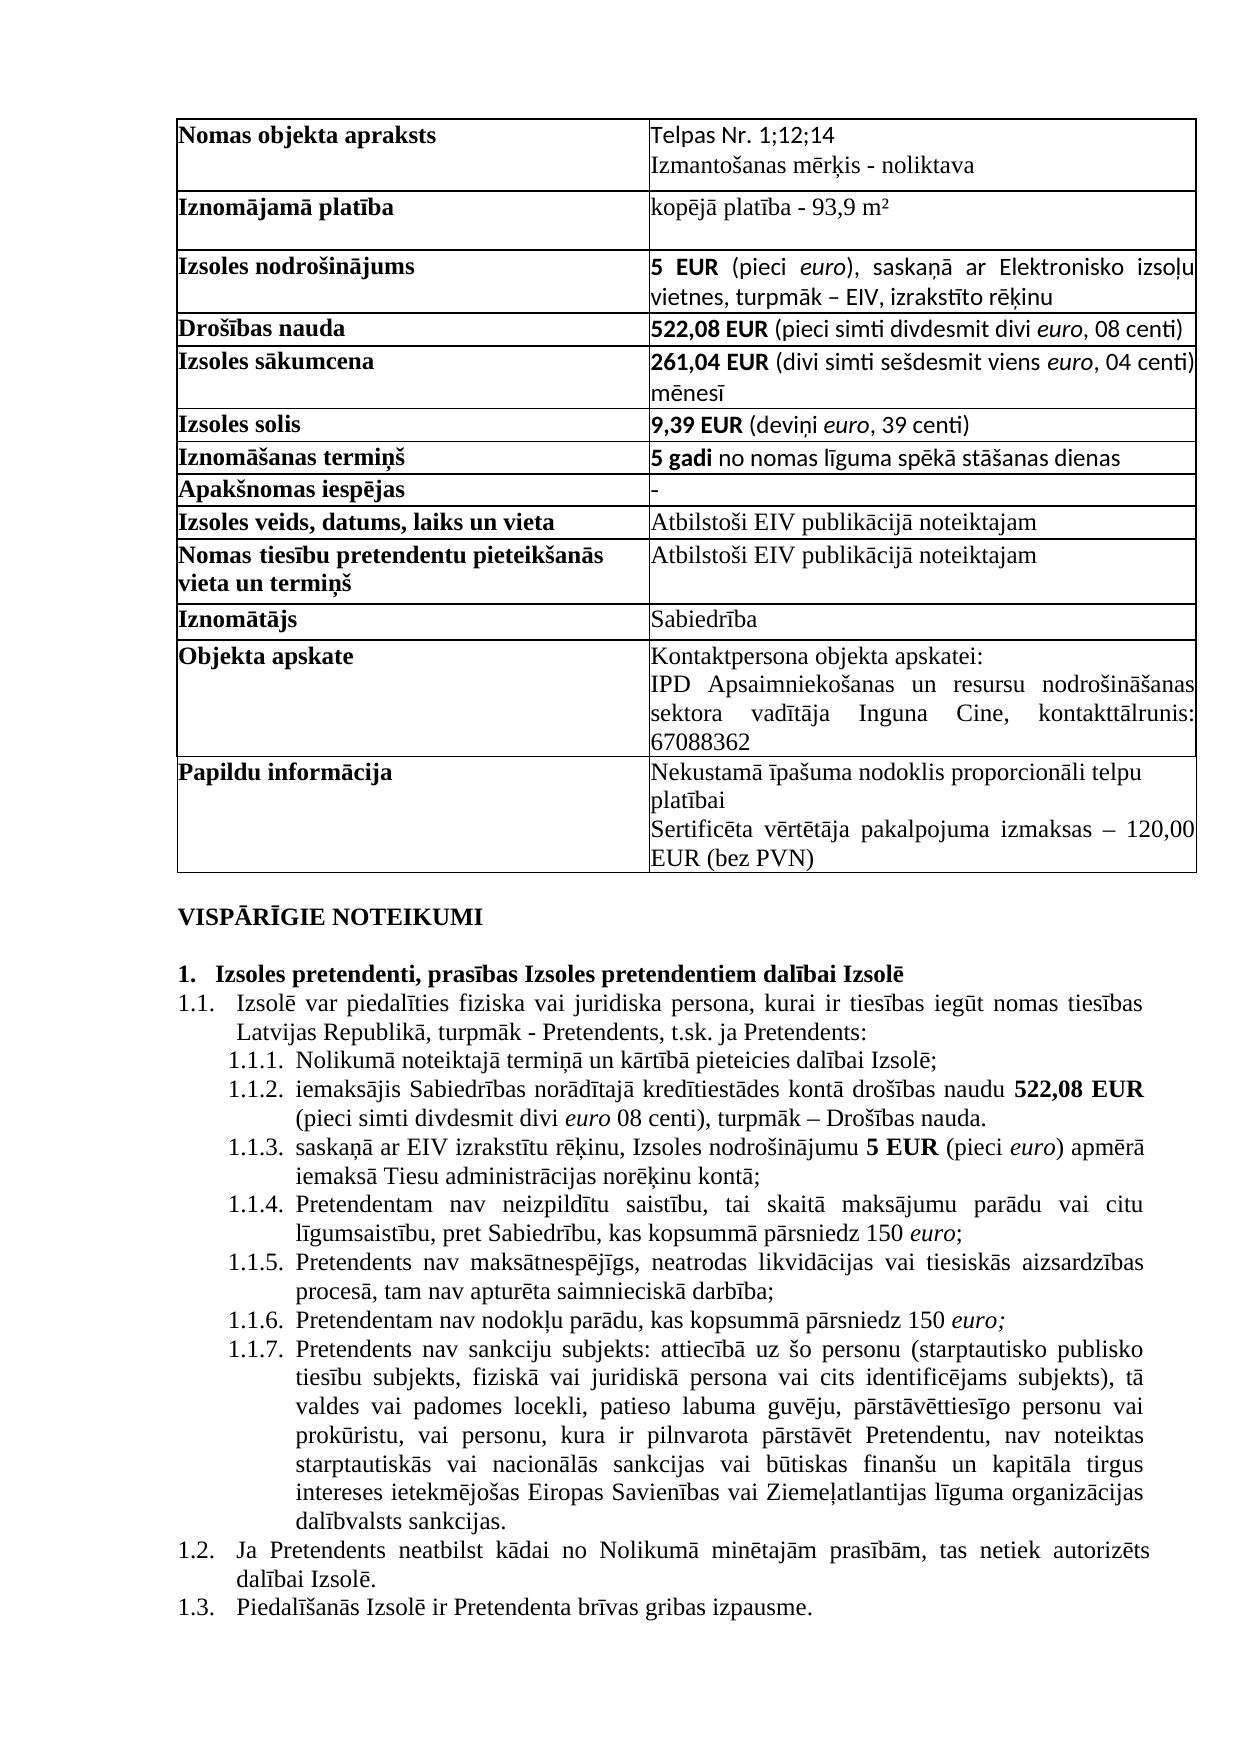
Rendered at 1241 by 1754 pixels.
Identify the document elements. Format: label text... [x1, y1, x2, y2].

list Izsolē var piedalīties fiziska vai juridiska persona, kurai ir tiesības iegūt nomas tiesības Latvijas Republikā, turpmāk - Pretendents, t.sk. ja Pretendents: [177, 988, 1144, 1045]
table_cell Nekustamā īpašuma nodoklis proporcionāli telpu platībai Sertificēta vērtētāja pakalpojuma izmaksas – 120,00 EUR (bez PVN) [650, 757, 1196, 872]
list Piedalīšanās Izsolē ir Pretendenta brīvas gribas izpausme. [177, 1592, 1152, 1621]
table_cell Izsoles sākumcena [178, 347, 649, 407]
list Pretendents nav maksātnespējīgs, neatrodas likvidācijas vai tiesiskās aizsardzības procesā, tam nav apturēta saimnieciskā darbība; [228, 1247, 1144, 1305]
table_cell Kontaktpersona objekta apskatei: IPD Apsaimniekošanas un resursu nodrošināšanas sektora vadītāja Inguna Cine, kontakttālrunis: 67088362 [650, 641, 1195, 756]
list Pretendentam nav neizpildītu saistību, tai skaitā maksājumu parādu vai citu līgumsaistību, pret Sabiedrību, kas kopsummā pārsniedz 150 euro; [228, 1189, 1144, 1247]
table_cell 9,39 EUR (deviņi euro, 39 centi) [650, 409, 1195, 441]
table_cell Objekta apskate [178, 641, 649, 756]
text VISPĀRĪGIE NOTEIKUMI [177, 902, 1152, 930]
list Pretendents nav sankciju subjekts: attiecībā uz šo personu (starptautisko publisko tiesību subjekts, fiziskā vai juridiskā persona vai cits identificējams subjekts), tā valdes vai padomes locekli, patieso labuma guvēju, pārstāvēttiesīgo personu vai prokūristu, vai personu, kura ir pilnvarota pārstāvēt Pretendentu, nav noteiktas starptautiskās vai nacionālās sankcijas vai būtiskas finanšu un kapitāla tirgus intereses ietekmējošas Eiropas Savienības vai Ziemeļatlantijas līguma organizācijas dalībvalsts sankcijas. [228, 1334, 1144, 1535]
list Ja Pretendents neatbilst kādai no Nolikumā minētajām prasībām, tas netiek autorizēts dalībai Izsolē. [177, 1535, 1152, 1592]
table_cell Atbilstoši EIV publikācijā noteiktajam [650, 507, 1195, 538]
list saskaņā ar EIV izrakstītu rēķinu, Izsoles nodrošinājumu 5 EUR (pieci euro) apmērā iemaksā Tiesu administrācijas norēķinu kontā; [228, 1132, 1144, 1189]
table_cell kopējā platība - 93,9 m² [650, 192, 1195, 249]
table_cell Drošības nauda [178, 314, 649, 345]
list iemaksājis Sabiedrības norādītajā kredītiestādes kontā drošības naudu 522,08 EUR (pieci simti divdesmit divi euro 08 centi), turpmāk – Drošības nauda. [228, 1074, 1144, 1132]
table_cell Papildu informācija [178, 757, 649, 872]
table_cell Izsoles veids, datums, laiks un vieta [178, 507, 649, 538]
table_cell - [650, 475, 1195, 505]
table_cell Iznomāšanas termiņš [178, 442, 649, 473]
table_cell Iznomātājs [178, 605, 649, 639]
list Nolikumā noteiktajā termiņā un kārtībā pieteicies dalībai Izsolē; [228, 1046, 1144, 1074]
table_cell Sabiedrība [650, 605, 1195, 639]
table_cell Izsoles solis [178, 409, 649, 441]
list Pretendentam nav nodokļu parādu, kas kopsummā pārsniedz 150 euro; [228, 1305, 1144, 1333]
table_cell Telpas Nr. 1;12;14 Izmantošanas mērķis - noliktava [650, 120, 1195, 190]
table_cell Apakšnomas iespējas [178, 475, 649, 505]
table_cell Atbilstoši EIV publikācijā noteiktajam [650, 540, 1195, 603]
table_cell Iznomājamā platība [178, 192, 649, 249]
table_cell 522,08 EUR (pieci simti divdesmit divi euro, 08 centi) [650, 314, 1195, 345]
table_cell 5 EUR (pieci euro), saskaņā ar Elektronisko izsoļu vietnes, turpmāk – EIV, izrakstīto rēķinu [650, 251, 1195, 312]
table_cell Nomas objekta apraksts [178, 120, 649, 190]
table_cell 261,04 EUR (divi simti sešdesmit viens euro, 04 centi) mēnesī [650, 347, 1195, 407]
table_cell Izsoles nodrošinājums [178, 251, 649, 312]
list Izsoles pretendenti, prasības Izsoles pretendentiem dalībai Izsolē [177, 959, 1152, 988]
table_cell Nomas tiesību pretendentu pieteikšanās vieta un termiņš [178, 540, 649, 603]
table_cell 5 gadi no nomas līguma spēkā stāšanas dienas [650, 442, 1195, 473]
